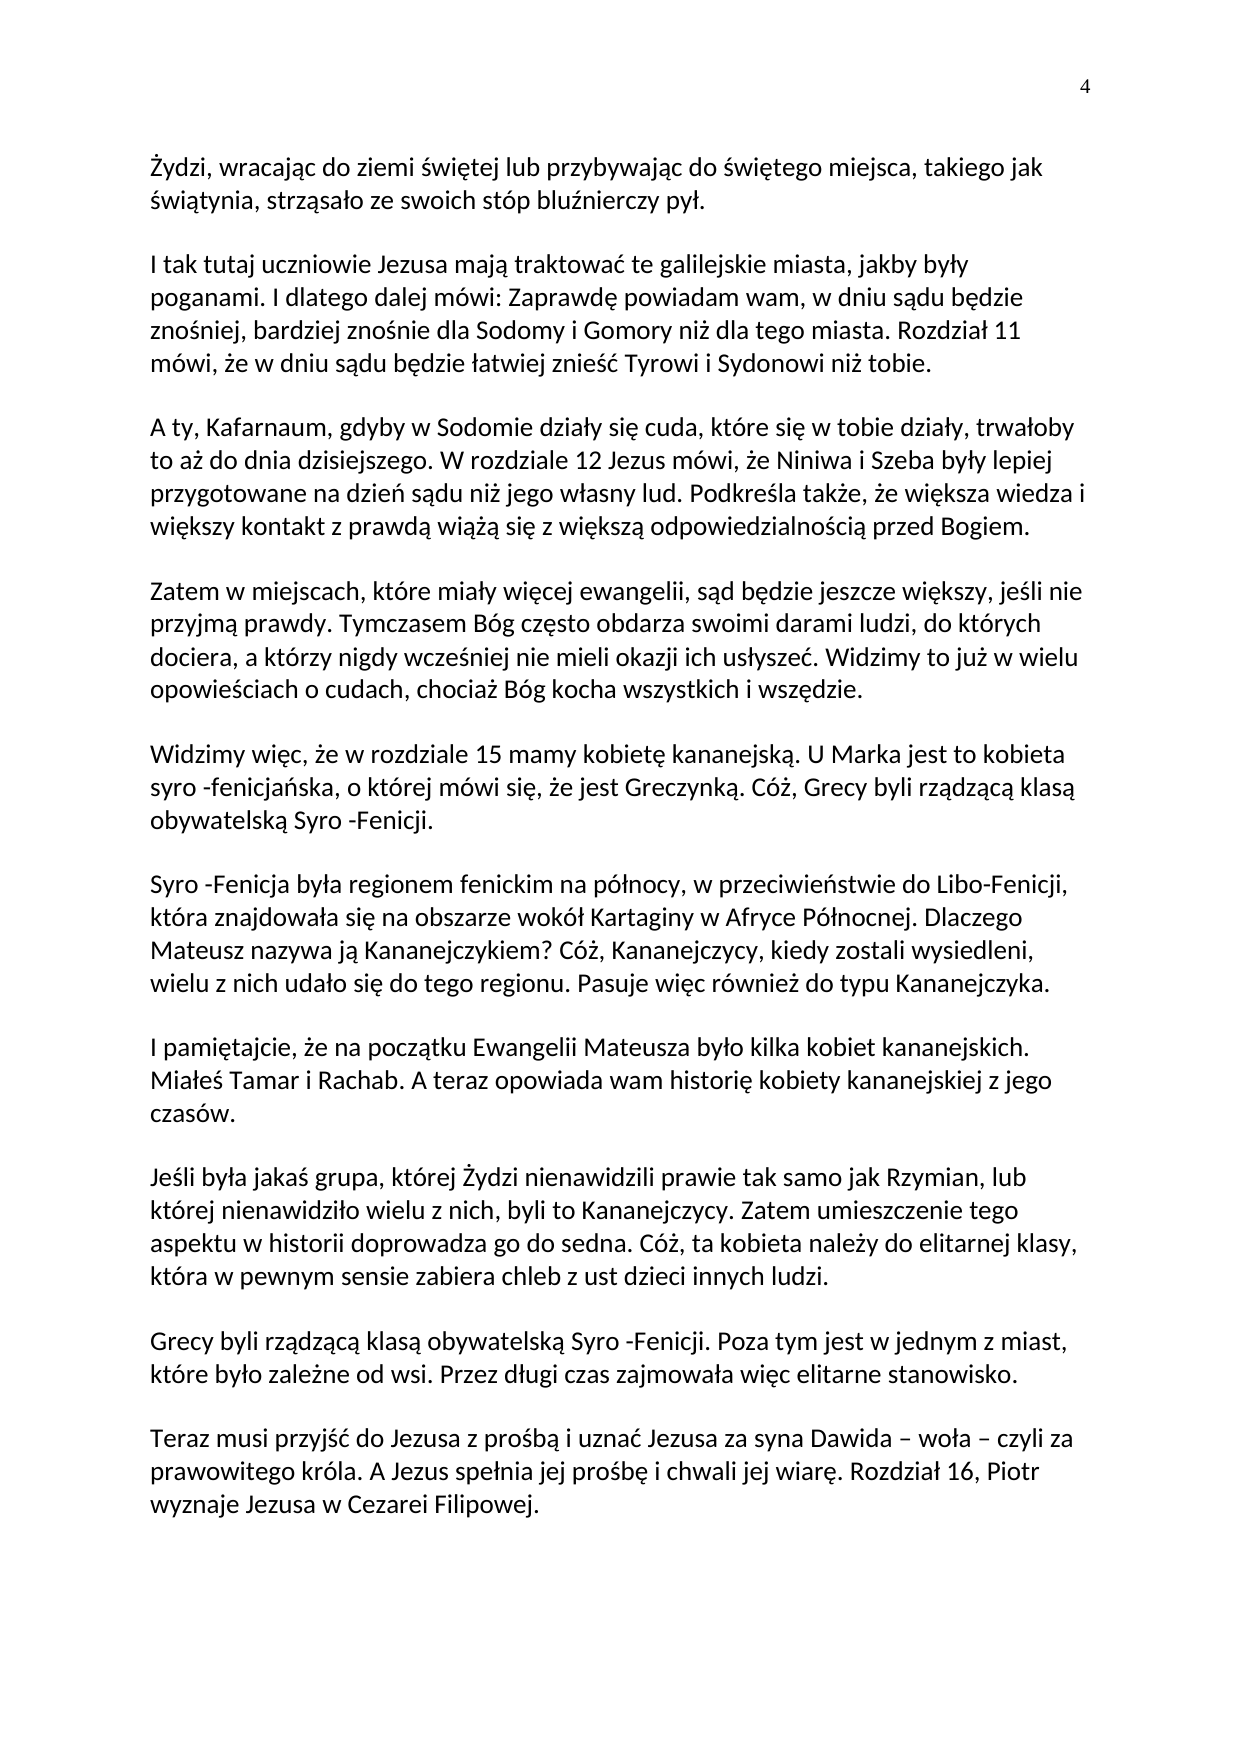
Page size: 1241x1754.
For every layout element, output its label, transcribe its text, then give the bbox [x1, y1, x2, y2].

text I tak tutaj uczniowie Jezusa mają traktować te galilejskie miasta, jakby były poganami. I dlatego dalej mówi: Zaprawdę powiadam wam, w dniu sądu będzie znośniej, bardziej znośnie dla Sodomy i Gomory niż dla tego miasta. Rozdział 11 mówi, że w dniu sądu będzie łatwiej znieść Tyrowi i Sydonowi niż tobie. [150, 247, 1090, 379]
text Syro -Fenicja była regionem fenickim na północy, w przeciwieństwie do Libo-Fenicji, która znajdowała się na obszarze wokół Kartaginy w Afryce Północnej. Dlaczego Mateusz nazywa ją Kananejczykiem? Cóż, Kananejczycy, kiedy zostali wysiedleni, wielu z nich udało się do tego regionu. Pasuje więc również do typu Kananejczyka. [150, 867, 1090, 999]
text I pamiętajcie, że na początku Ewangelii Mateusza było kilka kobiet kananejskich. Miałeś Tamar i Rachab. A teraz opowiada wam historię kobiety kananejskiej z jego czasów. [150, 1030, 1090, 1129]
text Teraz musi przyjść do Jezusa z prośbą i uznać Jezusa za syna Dawida – woła – czyli za prawowitego króla. A Jezus spełnia jej prośbę i chwali jej wiarę. Rozdział 16, Piotr wyznaje Jezusa w Cezarei Filipowej. [150, 1421, 1090, 1520]
text Jeśli była jakaś grupa, której Żydzi nienawidzili prawie tak samo jak Rzymian, lub której nienawidziło wielu z nich, byli to Kananejczycy. Zatem umieszczenie tego aspektu w historii doprowadza go do sedna. Cóż, ta kobieta należy do elitarnej klasy, która w pewnym sensie zabiera chleb z ust dzieci innych ludzi. [150, 1161, 1090, 1293]
text Widzimy więc, że w rozdziale 15 mamy kobietę kananejską. U Marka jest to kobieta syro -fenicjańska, o której mówi się, że jest Greczynką. Cóż, Grecy byli rządzącą klasą obywatelską Syro -Fenicji. [150, 737, 1090, 836]
text Zatem w miejscach, które miały więcej ewangelii, sąd będzie jeszcze większy, jeśli nie przyjmą prawdy. Tymczasem Bóg często obdarza swoimi darami ludzi, do których dociera, a którzy nigdy wcześniej nie mieli okazji ich usłyszeć. Widzimy to już w wielu opowieściach o cudach, chociaż Bóg kocha wszystkich i wszędzie. [150, 574, 1090, 706]
text A ty, Kafarnaum, gdyby w Sodomie działy się cuda, które się w tobie działy, trwałoby to aż do dnia dzisiejszego. W rozdziale 12 Jezus mówi, że Niniwa i Szeba były lepiej przygotowane na dzień sądu niż jego własny lud. Podkreśla także, że większa wiedza i większy kontakt z prawdą wiążą się z większą odpowiedzialnością przed Bogiem. [150, 410, 1090, 542]
text Grecy byli rządzącą klasą obywatelską Syro -Fenicji. Poza tym jest w jednym z miast, które było zależne od wsi. Przez długi czas zajmowała więc elitarne stanowisko. [150, 1324, 1090, 1390]
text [150, 150, 1090, 216]
